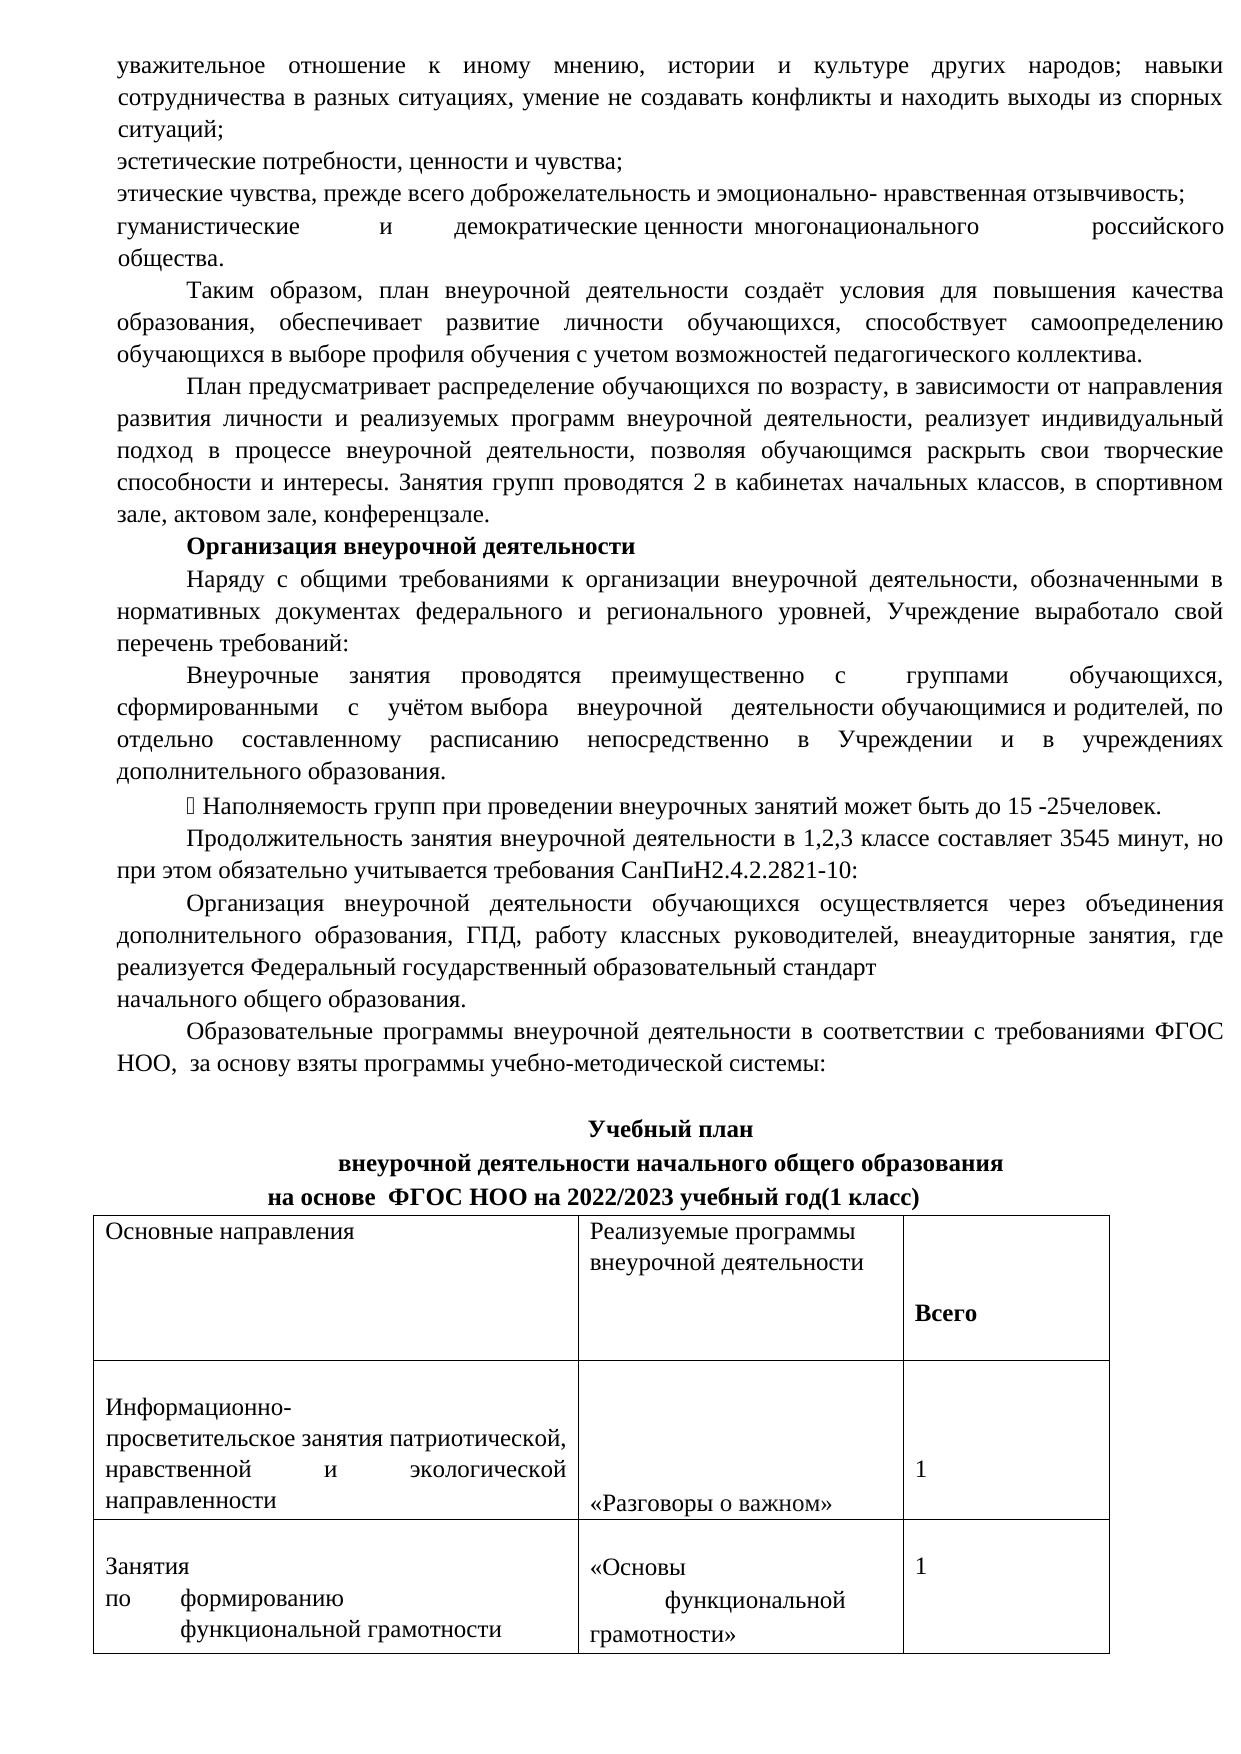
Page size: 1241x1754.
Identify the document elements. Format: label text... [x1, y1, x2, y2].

text Учебный план [116, 1114, 1225, 1143]
text Внеурочные занятия проводятся преимущественно с группами обучающихся, сформированными с учётом выбора внеурочной деятельности обучающимися и родителей, по отдельно составленному расписанию непосредственно в Учреждении и в учреждениях дополнительного образования. [117, 660, 1224, 785]
text Наполняемость групп при проведении внеурочных занятий может быть до 15 -25человек. [117, 791, 1224, 820]
table_cell 1 [904, 1361, 1109, 1519]
text внеурочной деятельности начального общего образования [116, 1148, 1226, 1177]
text уважительное отношение к иному мнению, истории и культуре других народов; навыки сотрудничества в разных ситуациях, умение не создавать конфликты и находить выходы из спорных ситуаций; [117, 50, 1224, 142]
table_cell 1 [904, 1520, 1109, 1652]
subtitle Организация внеурочной деятельности [186, 531, 1224, 560]
text План предусматривает распределение обучающихся по возрасту, в зависимости от направления развития личности и реализуемых программ внеурочной деятельности, реализует индивидуальный подход в процессе внеурочной деятельности, позволяя обучающимся раскрыть свои творческие способности и интересы. Занятия групп проводятся 2 в кабинетах начальных классов, в спортивном зале, актовом зале, конференцзале. [117, 371, 1224, 528]
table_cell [94, 1520, 578, 1652]
subtitle на основе ФГОС НОО на 2022/2023 учебный год(1 класс) [267, 1182, 1107, 1211]
text этические чувства, прежде всего доброжелательность и эмоционально- нравственная отзывчивость; [117, 178, 1224, 207]
text начального общего образования. [117, 984, 1224, 1013]
text эстетические потребности, ценности и чувства; [117, 146, 1224, 175]
table_cell «Разговоры о важном» [579, 1361, 903, 1519]
table_header Основные направления [94, 1216, 578, 1360]
text Продолжительность занятия внеурочной деятельности в 1,2,3 классе составляет 3545 минут, но при этом обязательно учитывается требования СанПиН2.4.2.2821-10: [117, 823, 1224, 884]
text гуманистические и демократические ценности многонационального российского общества. [117, 211, 1224, 272]
text Организация внеурочной деятельности обучающихся осуществляется через объединения дополнительного образования, ГПД, работу классных руководителей, внеаудиторные занятия, где реализуется Федеральный государственный образовательный стандарт [117, 888, 1224, 980]
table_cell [579, 1520, 903, 1652]
text Образовательные программы внеурочной деятельности в соответствии с требованиями ФГОС НОО, за основу взяты программы учебно-методической системы: [117, 1016, 1224, 1077]
table_cell Информационно- просветительское занятия патриотической, нравственной и экологической направленности [94, 1361, 578, 1519]
text Наряду с общими требованиями к организации внеурочной деятельности, обозначенными в нормативных документах федерального и регионального уровней, Учреждение выработало свой перечень требований: [117, 564, 1224, 657]
table_header Реализуемые программы внеурочной деятельности [579, 1216, 903, 1360]
table_header Всего [904, 1216, 1109, 1360]
text Таким образом, план внеурочной деятельности создаёт условия для повышения качества образования, обеспечивает развитие личности обучающихся, способствует самоопределению обучающихся в выборе профиля обучения с учетом возможностей педагогического коллектива. [117, 275, 1224, 368]
